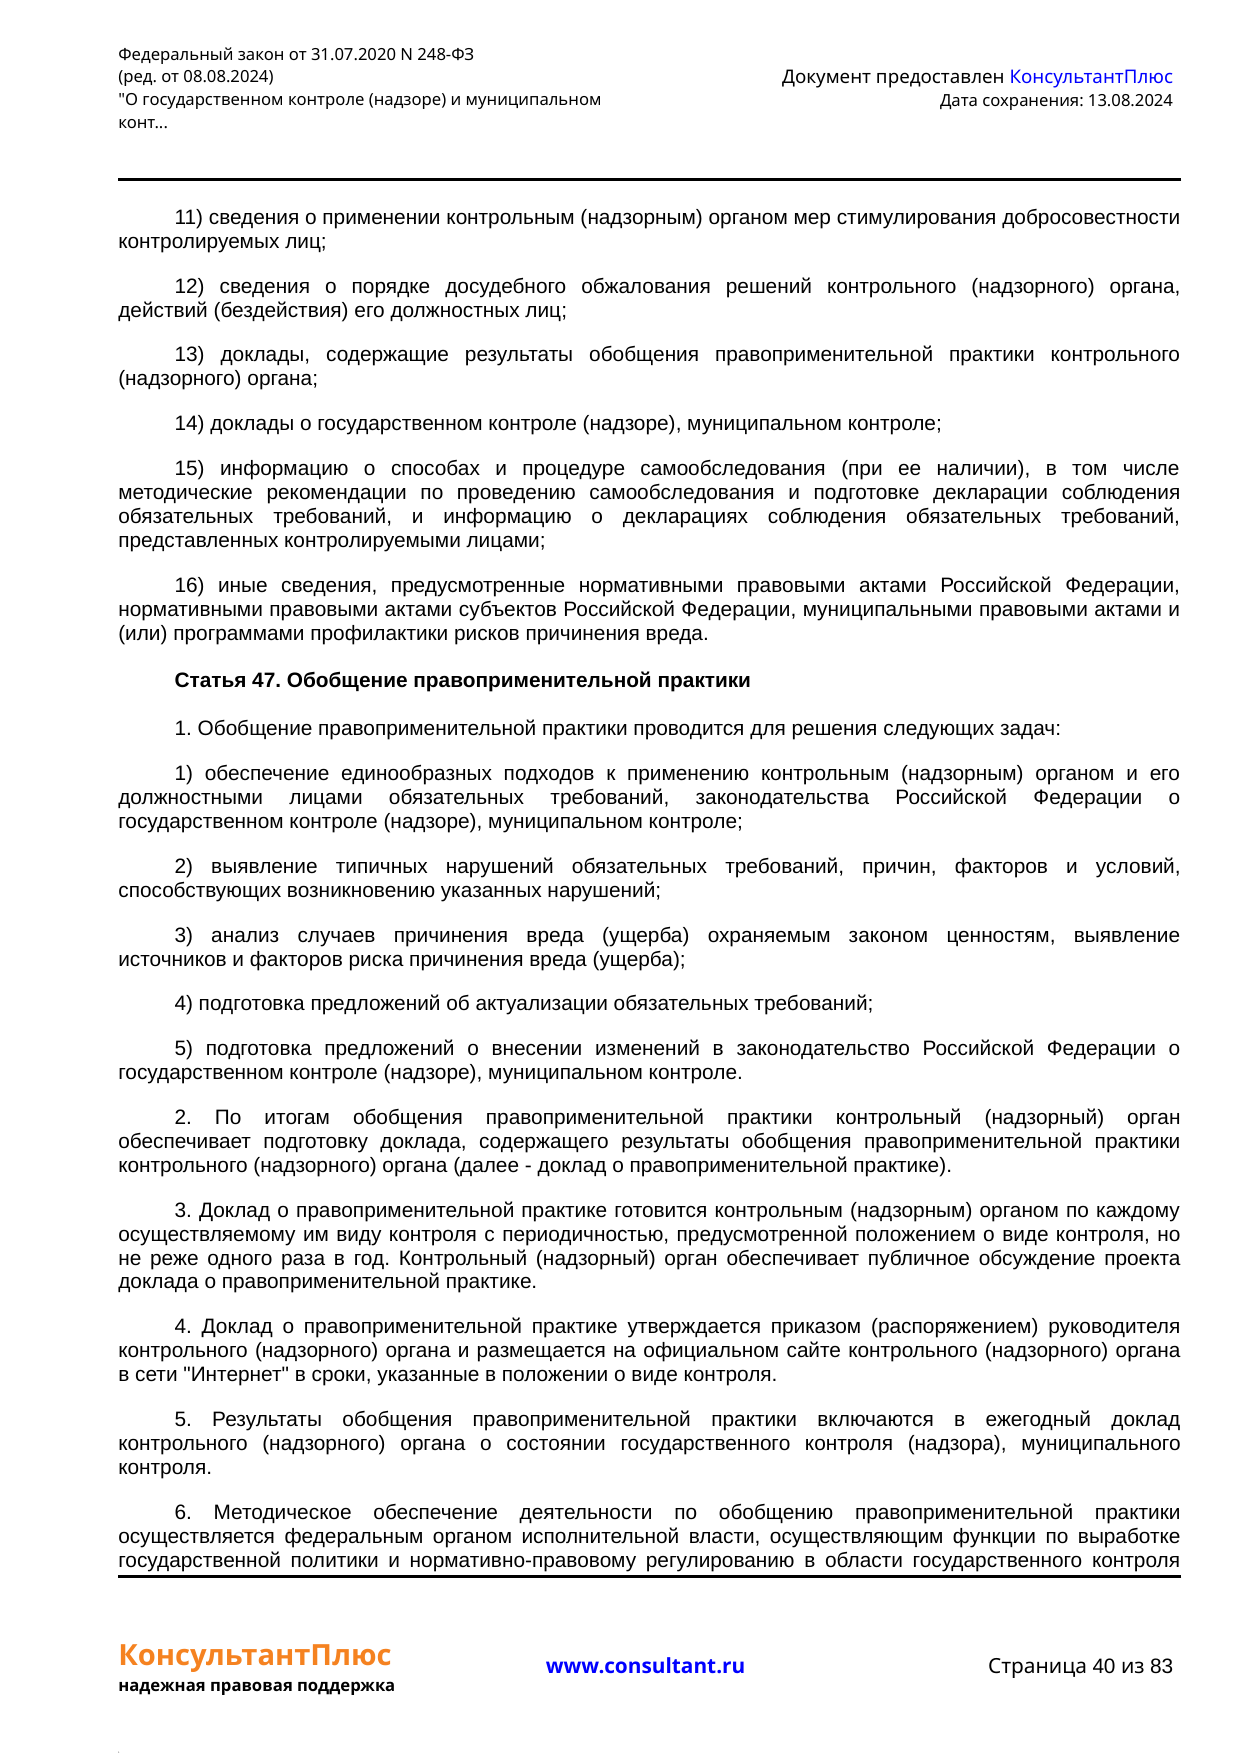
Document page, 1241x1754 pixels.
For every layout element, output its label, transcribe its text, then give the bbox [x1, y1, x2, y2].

text 1) обеспечение единообразных подходов к применению контрольным (надзорным) органом и его должностными лицами обязательных требований, законодательства Российской Федерации о государственном контроле (надзоре), муниципальном контроле; [118, 761, 1181, 833]
title Статья 47. Обобщение правоприменительной практики [118, 668, 1181, 692]
text 3. Доклад о правоприменительной практике готовится контрольным (надзорным) органом по каждому осуществляемому им виду контроля с периодичностью, предусмотренной положением о виде контроля, но не реже одного раза в год. Контрольный (надзорный) орган обеспечивает публичное обсуждение проекта доклада о правоприменительной практике. [118, 1197, 1181, 1293]
text 5. Результаты обобщения правоприменительной практики включаются в ежегодный доклад контрольного (надзорного) органа о состоянии государственного контроля (надзора), муниципального контроля. [118, 1407, 1181, 1479]
text 11) сведения о применении контрольным (надзорным) органом мер стимулирования добросовестности контролируемых лиц; [118, 205, 1181, 253]
text 14) доклады о государственном контроле (надзоре), муниципальном контроле; [118, 411, 1181, 435]
text 1. Обобщение правоприменительной практики проводится для решения следующих задач: [118, 716, 1181, 740]
text 3) анализ случаев причинения вреда (ущерба) охраняемым законом ценностям, выявление источников и факторов риска причинения вреда (ущерба); [118, 922, 1181, 970]
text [118, 1499, 1181, 1571]
text 2. По итогам обобщения правоприменительной практики контрольный (надзорный) орган обеспечивает подготовку доклада, содержащего результаты обобщения правоприменительной практики контрольного (надзорного) органа (далее - доклад о правоприменительной практике). [118, 1105, 1181, 1177]
text 5) подготовка предложений о внесении изменений в законодательство Российской Федерации о государственном контроле (надзоре), муниципальном контроле. [118, 1036, 1181, 1084]
text 15) информацию о способах и процедуре самообследования (при ее наличии), в том числе методические рекомендации по проведению самообследования и подготовке декларации соблюдения обязательных требований, и информацию о декларациях соблюдения обязательных требований, представленных контролируемыми лицами; [118, 456, 1181, 552]
text 16) иные сведения, предусмотренные нормативными правовыми актами Российской Федерации, нормативными правовыми актами субъектов Российской Федерации, муниципальными правовыми актами и (или) программами профилактики рисков причинения вреда. [118, 572, 1181, 644]
text 2) выявление типичных нарушений обязательных требований, причин, факторов и условий, способствующих возникновению указанных нарушений; [118, 854, 1181, 902]
text 13) доклады, содержащие результаты обобщения правоприменительной практики контрольного (надзорного) органа; [118, 342, 1181, 390]
text 4) подготовка предложений об актуализации обязательных требований; [118, 991, 1181, 1015]
text 12) сведения о порядке досудебного обжалования решений контрольного (надзорного) органа, действий (бездействия) его должностных лиц; [118, 273, 1181, 321]
text 4. Доклад о правоприменительной практике утверждается приказом (распоряжением) руководителя контрольного (надзорного) органа и размещается на официальном сайте контрольного (надзорного) органа в сети "Интернет" в сроки, указанные в положении о виде контроля. [118, 1314, 1181, 1386]
